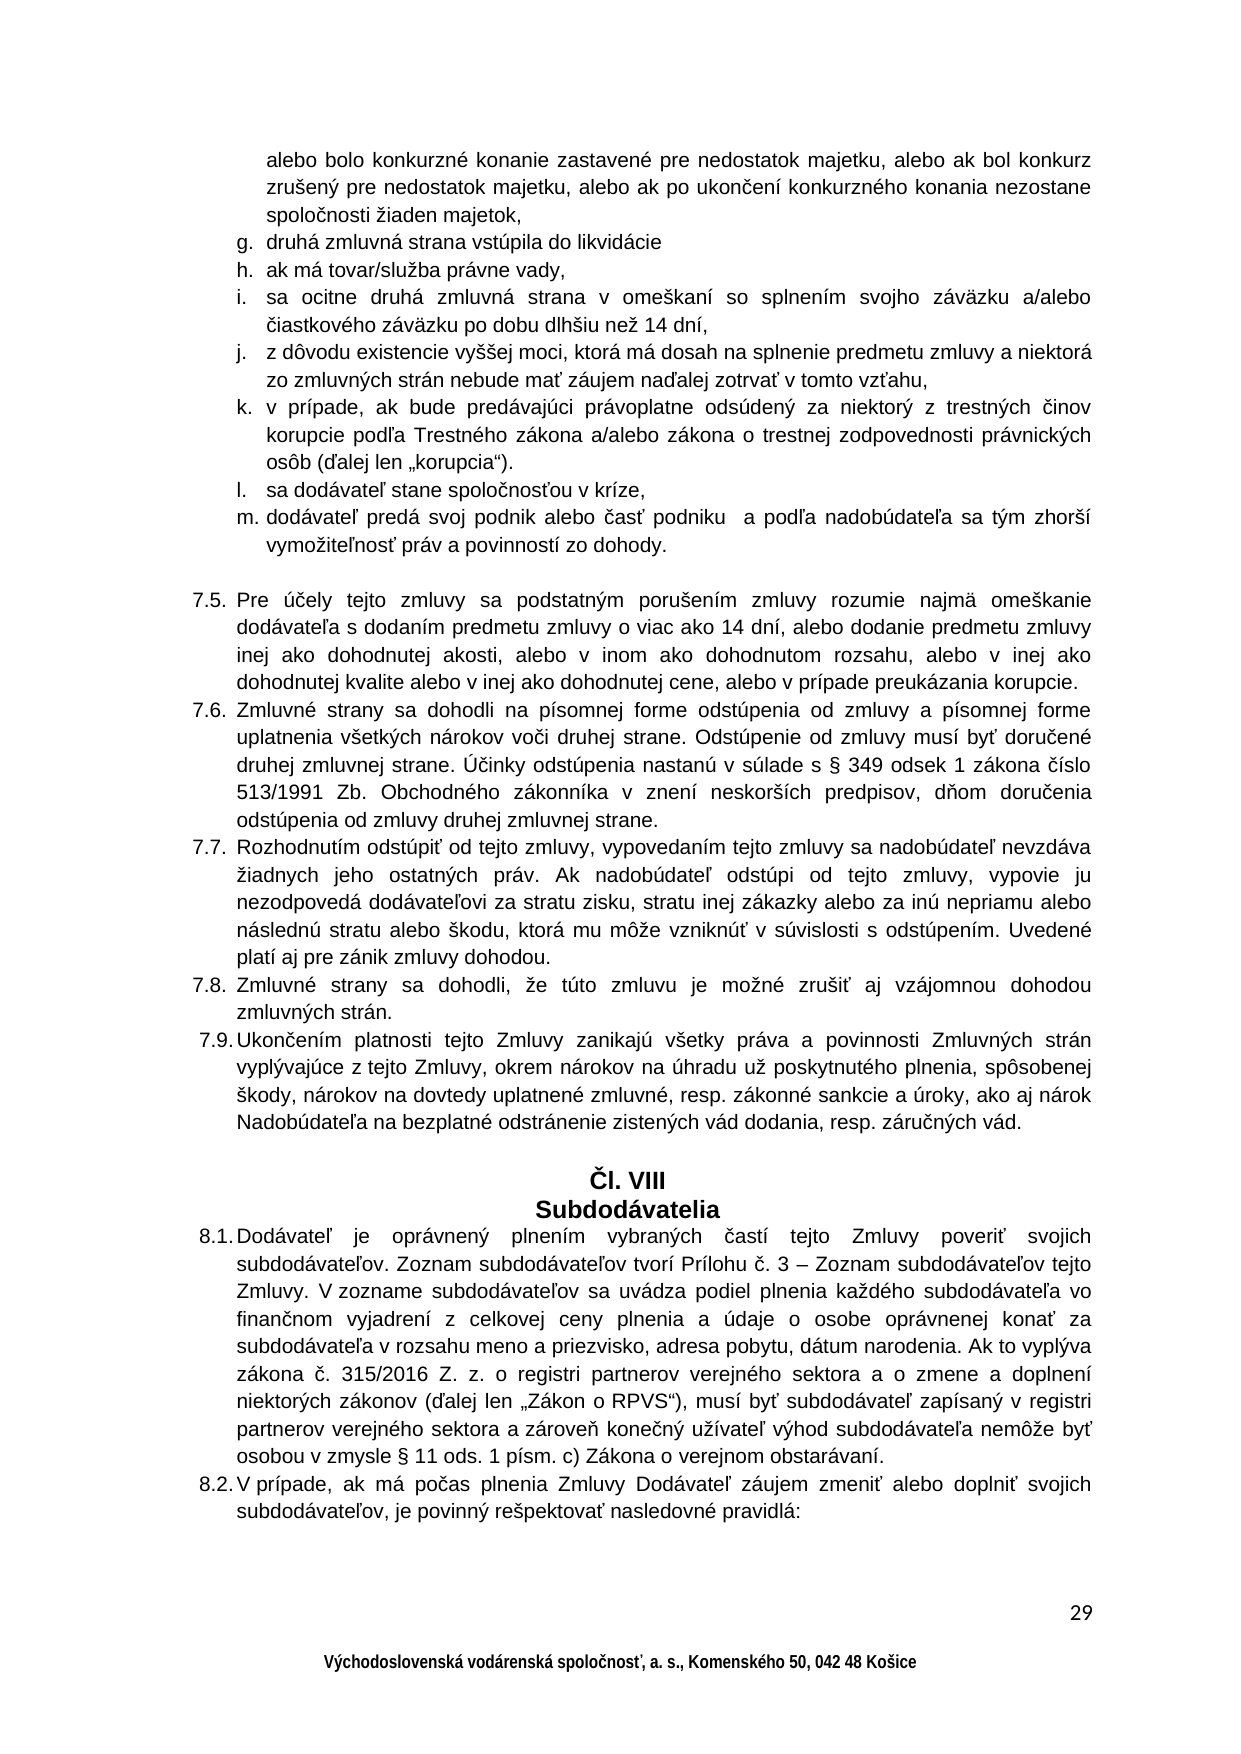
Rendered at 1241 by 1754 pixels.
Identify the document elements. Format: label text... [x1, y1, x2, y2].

list v prípade, ak bude predávajúci právoplatne odsúdený za niektorý z trestných činov korupcie podľa Trestného zákona a/alebo zákona o trestnej zodpovednosti právnických osôb (ďalej len „korupcia“). [236, 395, 1093, 474]
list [236, 148, 1093, 227]
list dodávateľ predá svoj podnik alebo časť podniku a podľa nadobúdateľa sa tým zhorší vymožiteľnosť práv a povinností zo dohody. [236, 505, 1093, 557]
text Subdodávatelia [162, 1195, 1093, 1224]
list Zmluvné strany sa dohodli, že túto zmluvu je možné zrušiť aj vzájomnou dohodou zmluvných strán. [192, 973, 1093, 1024]
list Pre účely tejto zmluvy sa podstatným porušením zmluvy rozumie najmä omeškanie dodávateľa s dodaním predmetu zmluvy o viac ako 14 dní, alebo dodanie predmetu zmluvy inej ako dohodnutej akosti, alebo v inom ako dohodnutom rozsahu, alebo v inej ako dohodnutej kvalite alebo v inej ako dohodnutej cene, alebo v prípade preukázania korupcie. [192, 588, 1093, 694]
list V prípade, ak má počas plnenia Zmluvy Dodávateľ záujem zmeniť alebo doplniť svojich subdodávateľov, je povinný rešpektovať nasledovné pravidlá: [199, 1471, 1093, 1523]
list z dôvodu existencie vyššej moci, ktorá má dosah na splnenie predmetu zmluvy a niektorá zo zmluvných strán nebude mať záujem naďalej zotrvať v tomto vzťahu, [236, 340, 1093, 392]
list sa dodávateľ stane spoločnosťou v kríze, [236, 478, 1093, 502]
list druhá zmluvná strana vstúpila do likvidácie [236, 230, 1093, 254]
text Čl. VIII [162, 1166, 1093, 1195]
list Dodávateľ je oprávnený plnením vybraných častí tejto Zmluvy poveriť svojich subdodávateľov. Zoznam subdodávateľov tvorí Prílohu č. 3 – Zoznam subdodávateľov tejto Zmluvy. V zozname subdodávateľov sa uvádza podiel plnenia každého subdodávateľa vo finančnom vyjadrení z celkovej ceny plnenia a údaje o osobe oprávnenej konať za subdodávateľa v rozsahu meno a priezvisko, adresa pobytu, dátum narodenia. Ak to vyplýva zákona č. 315/2016 Z. z. o registri partnerov verejného sektora a o zmene a doplnení niektorých zákonov (ďalej len „Zákon o RPVS“), musí byť subdodávateľ zapísaný v registri partnerov verejného sektora a zároveň konečný užívateľ výhod subdodávateľa nemôže byť osobou v zmysle § 11 ods. 1 písm. c) Zákona o verejnom obstarávaní. [199, 1224, 1093, 1468]
list ak má tovar/služba právne vady, [236, 258, 1093, 282]
list Zmluvné strany sa dohodli na písomnej forme odstúpenia od zmluvy a písomnej forme uplatnenia všetkých nárokov voči druhej strane. Odstúpenie od zmluvy musí byť doručené druhej zmluvnej strane. Účinky odstúpenia nastanú v súlade s § 349 odsek 1 zákona číslo 513/1991 Zb. Obchodného zákonníka v znení neskorších predpisov, dňom doručenia odstúpenia od zmluvy druhej zmluvnej strane. [192, 698, 1093, 832]
list Ukončením platnosti tejto Zmluvy zanikajú všetky práva a povinnosti Zmluvných strán vyplývajúce z tejto Zmluvy, okrem nárokov na úhradu už poskytnutého plnenia, spôsobenej škody, nárokov na dovtedy uplatnené zmluvné, resp. zákonné sankcie a úroky, ako aj nárok Nadobúdateľa na bezplatné odstránenie zistených vád dodania, resp. záručných vád. [199, 1028, 1093, 1134]
list Rozhodnutím odstúpiť od tejto zmluvy, vypovedaním tejto zmluvy sa nadobúdateľ nevzdáva žiadnych jeho ostatných práv. Ak nadobúdateľ odstúpi od tejto zmluvy, vypovie ju nezodpovedá dodávateľovi za stratu zisku, stratu inej zákazky alebo za inú nepriamu alebo následnú stratu alebo škodu, ktorá mu môže vzniknúť v súvislosti s odstúpením. Uvedené platí aj pre zánik zmluvy dohodou. [192, 835, 1093, 969]
list sa ocitne druhá zmluvná strana v omeškaní so splnením svojho záväzku a/alebo čiastkového záväzku po dobu dlhšiu než 14 dní, [236, 285, 1093, 337]
